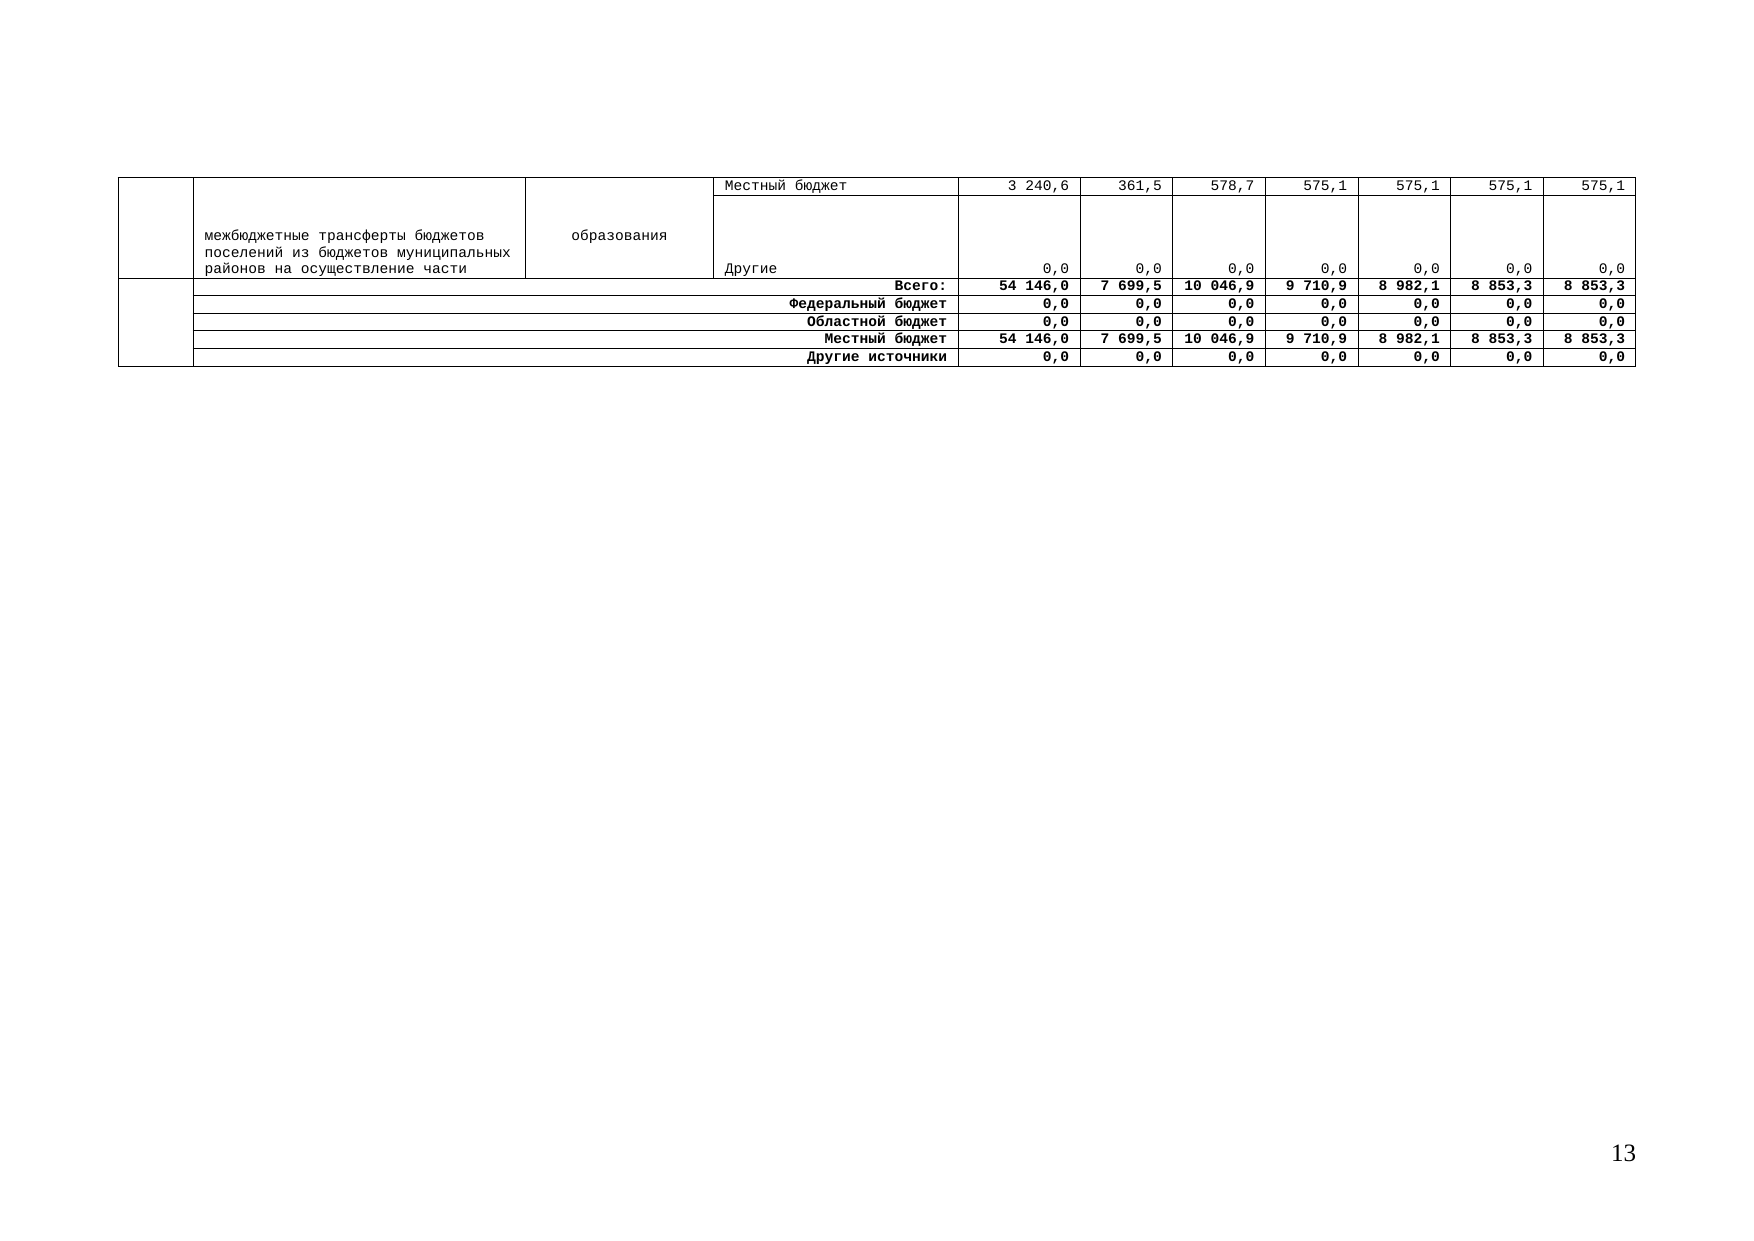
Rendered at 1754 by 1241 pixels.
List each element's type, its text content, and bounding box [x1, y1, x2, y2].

table_cell Федеральный бюджет [194, 296, 958, 313]
table_cell 0,0 [1081, 314, 1172, 330]
table_cell 8 982,1 [1359, 331, 1450, 348]
table_cell 8 853,3 [1451, 331, 1543, 348]
table_cell Другие источники [194, 349, 958, 366]
table_cell 0,0 [959, 296, 1080, 313]
table_cell Областной бюджет [194, 314, 958, 330]
table_cell 0,0 [1451, 296, 1543, 313]
table_cell 8 982,1 [1359, 279, 1450, 295]
table_cell 0,0 [1266, 296, 1358, 313]
table_cell 54 146,0 [959, 279, 1080, 295]
table_cell 7 699,5 [1081, 279, 1172, 295]
table_cell 8 853,3 [1544, 331, 1635, 348]
table_cell 0,0 [1173, 314, 1265, 330]
table_cell 0,0 [1173, 196, 1265, 278]
table_cell 0,0 [1451, 349, 1543, 366]
table_cell 0,0 [1359, 314, 1450, 330]
table_cell 0,0 [959, 314, 1080, 330]
table_cell 575,1 [1266, 178, 1358, 195]
table_cell 0,0 [959, 196, 1080, 278]
table_cell 8 853,3 [1451, 279, 1543, 295]
table_cell 3 240,6 [959, 178, 1080, 195]
table_cell 9 710,9 [1266, 279, 1358, 295]
table_cell 0,0 [1451, 196, 1543, 278]
table_cell 0,0 [1173, 349, 1265, 366]
table_cell 0,0 [1359, 296, 1450, 313]
table_cell 575,1 [1544, 178, 1635, 195]
table_cell 54 146,0 [959, 331, 1080, 348]
table_cell 7 699,5 [1081, 331, 1172, 348]
table_cell 578,7 [1173, 178, 1265, 195]
table_cell 0,0 [1451, 314, 1543, 330]
table_cell 0,0 [1359, 349, 1450, 366]
table_cell 575,1 [1451, 178, 1543, 195]
table_cell 0,0 [1266, 349, 1358, 366]
table_cell 0,0 [1544, 196, 1635, 278]
table_cell 0,0 [1544, 314, 1635, 330]
table_cell 8 853,3 [1544, 279, 1635, 295]
table_cell 0,0 [1266, 196, 1358, 278]
table_cell 10 046,9 [1173, 331, 1265, 348]
table_cell 0,0 [1173, 296, 1265, 313]
table_cell Местный бюджет [714, 178, 958, 195]
table_cell 0,0 [1544, 349, 1635, 366]
table_cell Всего: [194, 279, 958, 295]
table_cell 0,0 [1544, 296, 1635, 313]
table_cell 9 710,9 [1266, 331, 1358, 348]
table_cell 575,1 [1359, 178, 1450, 195]
table_cell 0,0 [959, 349, 1080, 366]
table_cell 10 046,9 [1173, 279, 1265, 295]
table_cell 0,0 [1266, 314, 1358, 330]
table_cell Другие [714, 196, 958, 278]
table_cell 0,0 [1081, 349, 1172, 366]
table_cell 0,0 [1359, 196, 1450, 278]
table_cell Местный бюджет [194, 331, 958, 348]
table_cell [119, 279, 193, 366]
table_cell 0,0 [1081, 196, 1172, 278]
table_cell 0,0 [1081, 296, 1172, 313]
table_cell 361,5 [1081, 178, 1172, 195]
